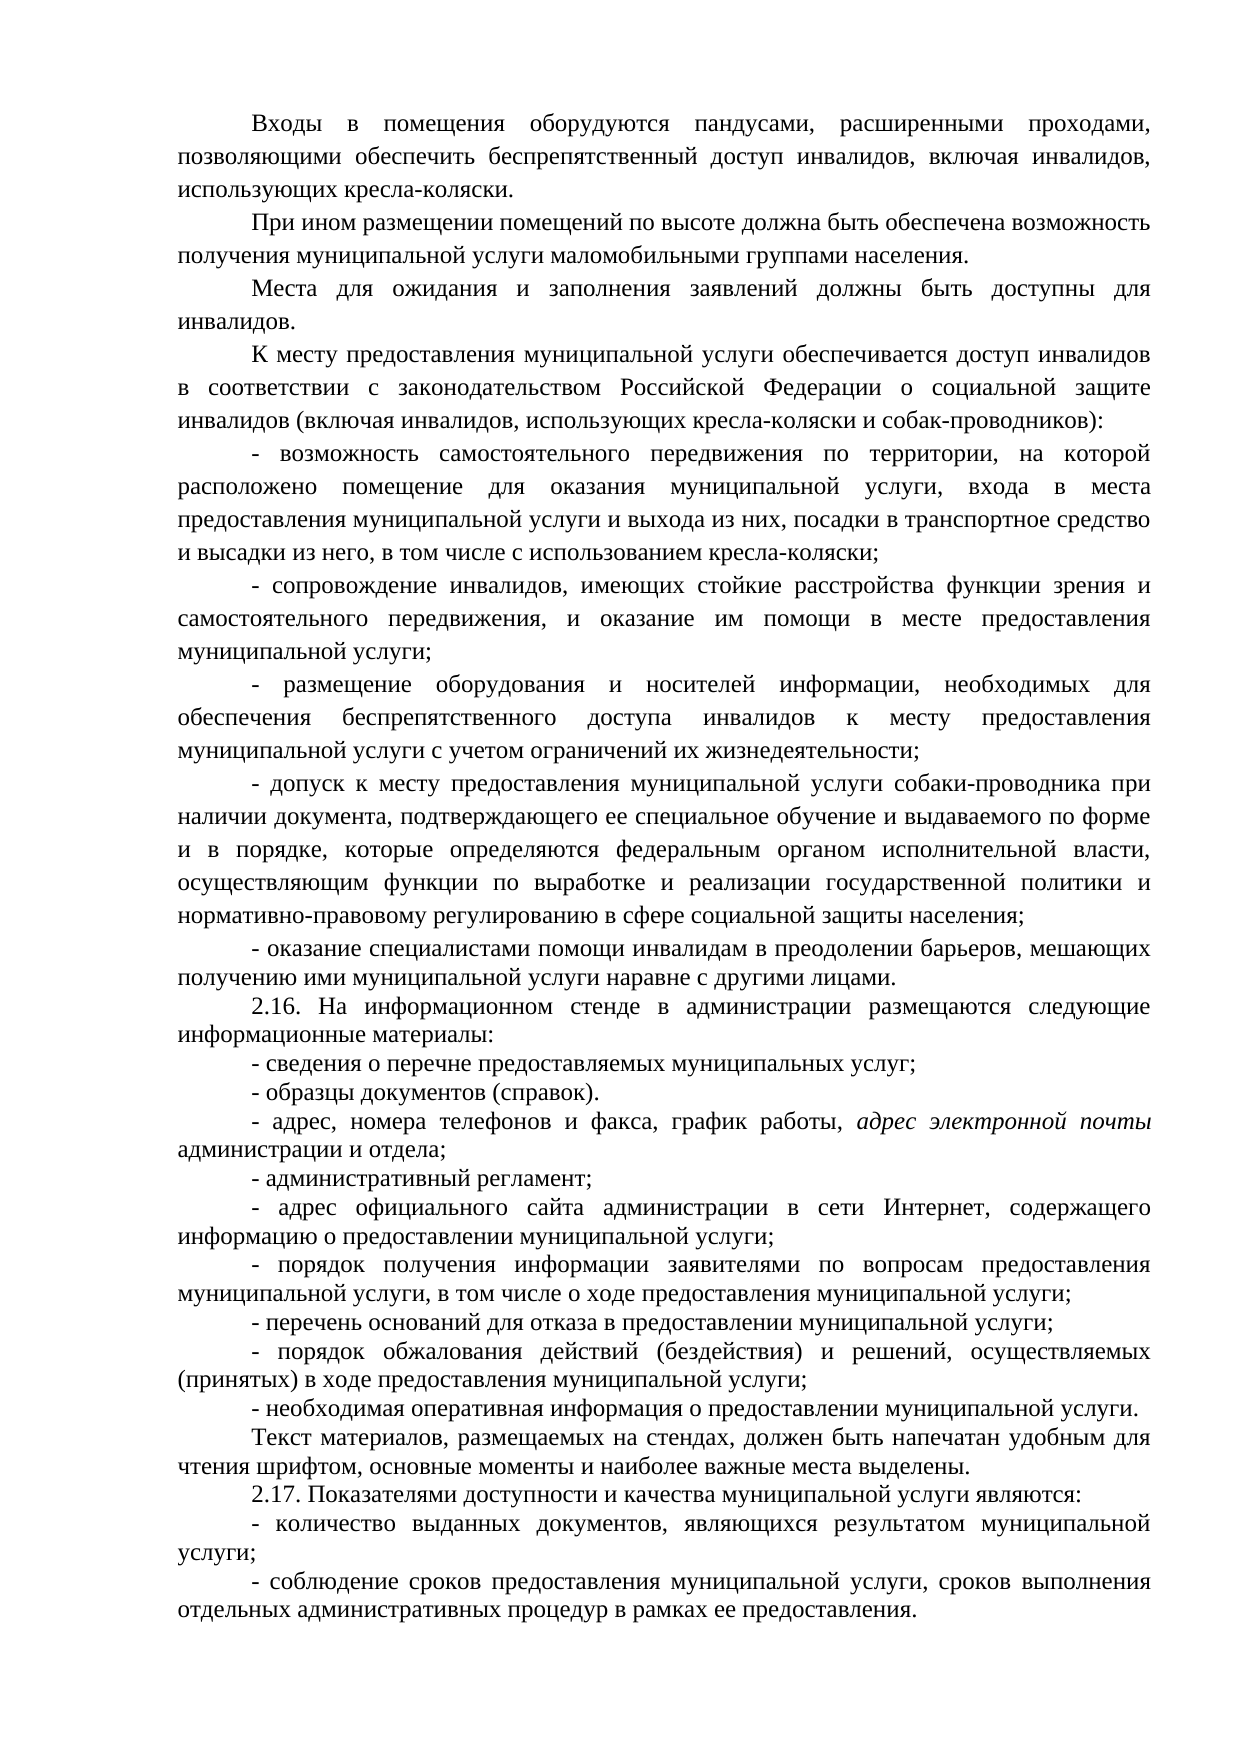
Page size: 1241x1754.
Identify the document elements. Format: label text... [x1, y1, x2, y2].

text - адрес, номера телефонов и факса, график работы, адрес электронной почты администрации и отдела; [177, 1106, 1152, 1163]
text - образцы документов (справок). [177, 1077, 1152, 1106]
text При ином размещении помещений по высоте должна быть обеспечена возможность получения муниципальной услуги маломобильными группами населения. [177, 207, 1152, 269]
text - порядок обжалования действий (бездействия) и решений, осуществляемых (принятых) в ходе предоставления муниципальной услуги; [177, 1336, 1152, 1393]
text - административный регламент; [177, 1163, 1152, 1192]
text Текст материалов, размещаемых на стендах, должен быть напечатан удобным для чтения шрифтом, основные моменты и наиболее важные места выделены. [177, 1422, 1152, 1479]
text - количество выданных документов, являющихся результатом муниципальной услуги; [177, 1508, 1152, 1566]
text - размещение оборудования и носителей информации, необходимых для обеспечения беспрепятственного доступа инвалидов к месту предоставления муниципальной услуги с учетом ограничений их жизнедеятельности; [177, 669, 1152, 764]
text - необходимая оперативная информация о предоставлении муниципальной услуги. [177, 1393, 1152, 1422]
text - порядок получения информации заявителями по вопросам предоставления муниципальной услуги, в том числе о ходе предоставления муниципальной услуги; [177, 1249, 1152, 1307]
text - сопровождение инвалидов, имеющих стойкие расстройства функции зрения и самостоятельного передвижения, и оказание им помощи в месте предоставления муниципальной услуги; [177, 570, 1152, 665]
text - сведения о перечне предоставляемых муниципальных услуг; [177, 1048, 1152, 1077]
text Входы в помещения оборудуются пандусами, расширенными проходами, позволяющими обеспечить беспрепятственный доступ инвалидов, включая инвалидов, использующих кресла-коляски. [177, 108, 1152, 203]
text - соблюдение сроков предоставления муниципальной услуги, сроков выполнения отдельных административных процедур в рамках ее предоставления. [177, 1566, 1152, 1623]
text - перечень оснований для отказа в предоставлении муниципальной услуги; [177, 1307, 1152, 1336]
text Места для ожидания и заполнения заявлений должны быть доступны для инвалидов. [177, 273, 1152, 335]
text - адрес официального сайта администрации в сети Интернет, содержащего информацию о предоставлении муниципальной услуги; [177, 1192, 1152, 1249]
text 2.17. Показателями доступности и качества муниципальной услуги являются: [177, 1479, 1152, 1508]
text 2.16. На информационном стенде в администрации размещаются следующие информационные материалы: [177, 991, 1152, 1048]
text - оказание специалистами помощи инвалидам в преодолении барьеров, мешающих получению ими муниципальной услуги наравне с другими лицами. [177, 933, 1152, 991]
text - допуск к месту предоставления муниципальной услуги собаки-проводника при наличии документа, подтверждающего ее специальное обучение и выдаваемого по форме и в порядке, которые определяются федеральным органом исполнительной власти, осуществляющим функции по выработке и реализации государственной политики и нормативно-правовому регулированию в сфере социальной защиты населения; [177, 768, 1152, 929]
text - возможность самостоятельного передвижения по территории, на которой расположено помещение для оказания муниципальной услуги, входа в места предоставления муниципальной услуги и выхода из них, посадки в транспортное средство и высадки из него, в том числе с использованием кресла-коляски; [177, 438, 1152, 566]
text К месту предоставления муниципальной услуги обеспечивается доступ инвалидов в соответствии с законодательством Российской Федерации о социальной защите инвалидов (включая инвалидов, использующих кресла-коляски и собак-проводников): [177, 339, 1152, 434]
